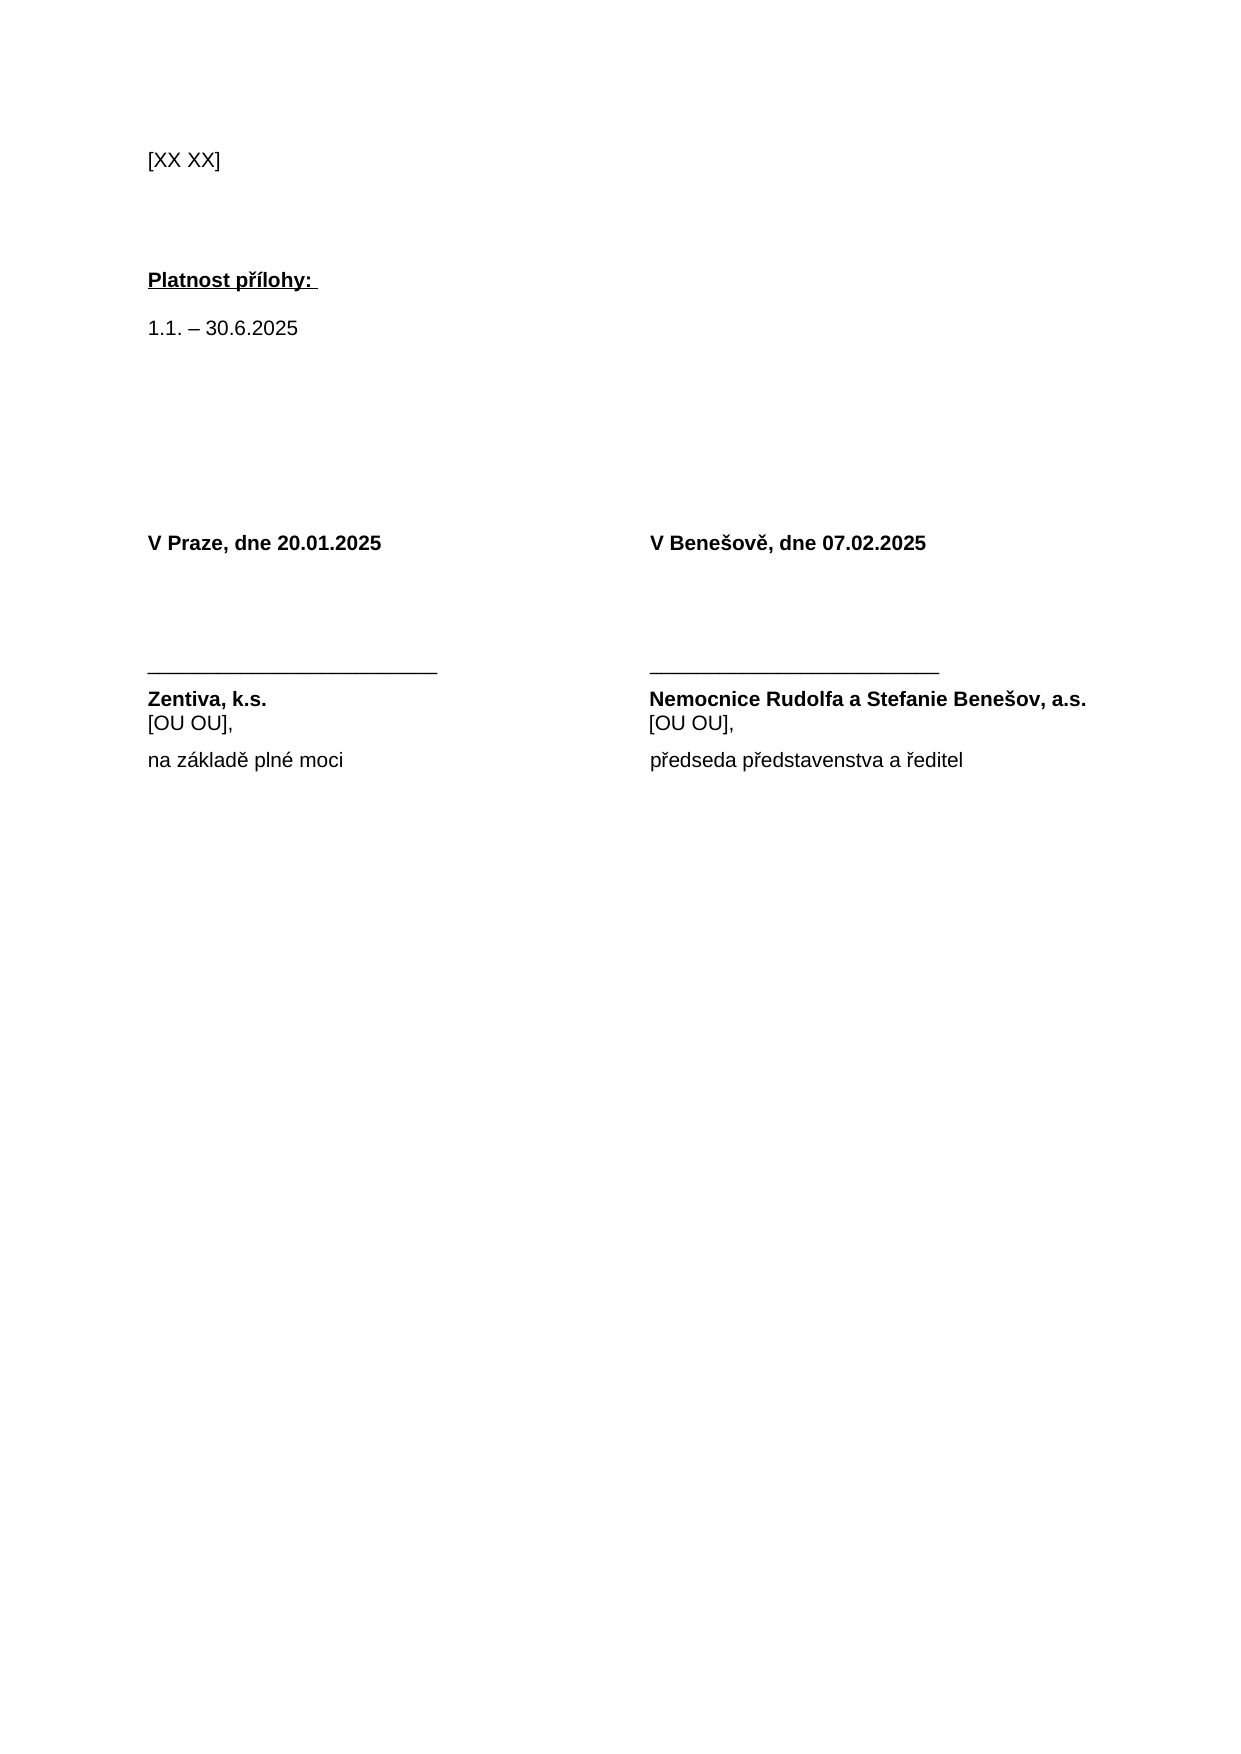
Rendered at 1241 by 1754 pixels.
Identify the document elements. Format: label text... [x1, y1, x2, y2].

text _________________________ _________________________ [148, 651, 1093, 675]
text Zentiva, k.s. Nemocnice Rudolfa a Stefanie Benešov, a.s. [148, 687, 1093, 711]
text 1.1. – 30.6.2025 [148, 315, 1093, 339]
text Platnost přílohy: [148, 267, 1093, 291]
text [OU OU], [OU OU], [148, 711, 1152, 734]
text V Praze, dne 20.01.2025 V Benešově, dne 07.02.2025 [148, 531, 1093, 555]
text na základě plné moci předseda představenstva a ředitel [148, 748, 1152, 772]
text [XX XX] [148, 148, 1093, 172]
